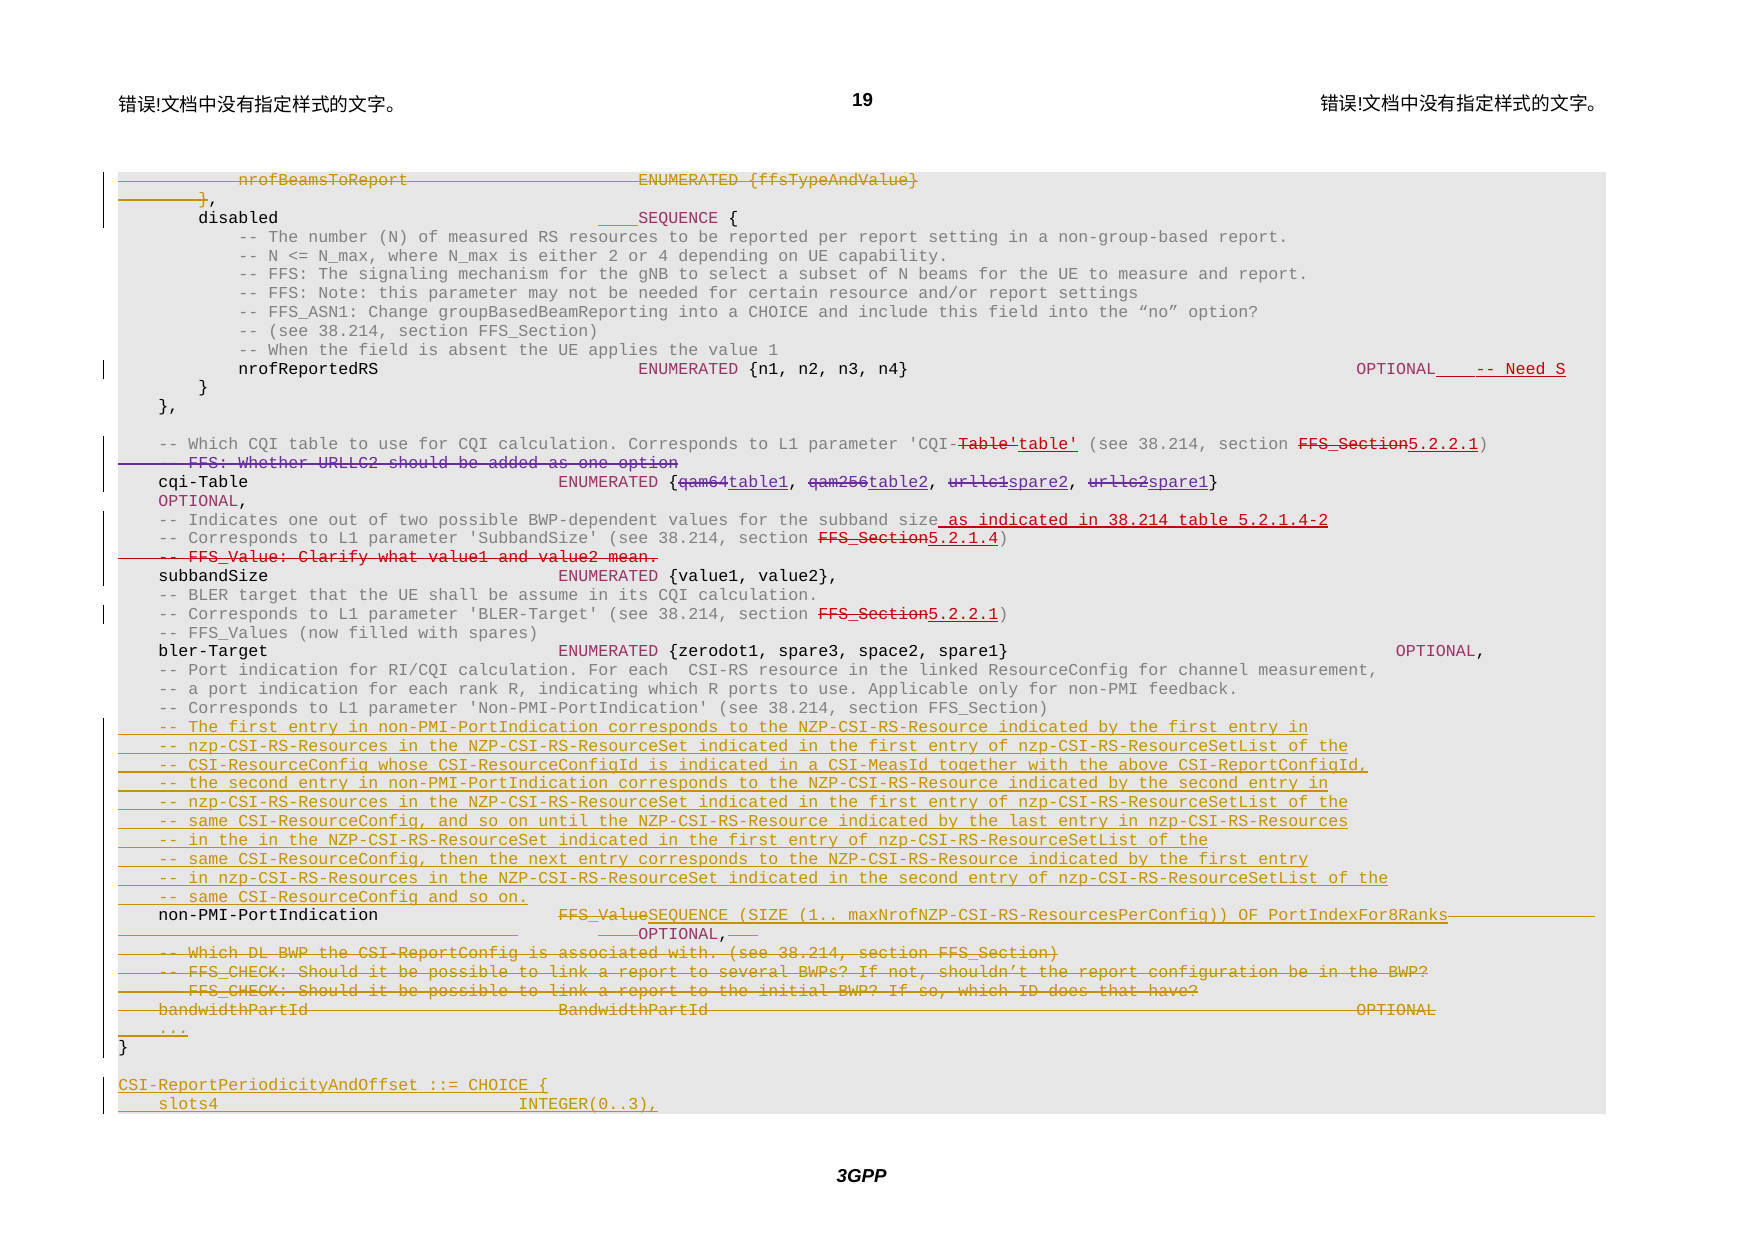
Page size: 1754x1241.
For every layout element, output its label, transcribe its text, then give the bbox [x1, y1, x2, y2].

text } [118, 379, 1606, 398]
text -- Port indication for RI/CQI calculation. For each CSI-RS resource in the linked ResourceConfig for channel measurement, [118, 662, 1606, 681]
text -- FFS_ASN1: Change groupBasedBeamReporting into a CHOICE and include this field into the “no” option? [118, 304, 1606, 322]
text } [118, 1039, 1606, 1058]
text -- FFS: Note: this parameter may not be needed for certain resource and/or report settings [118, 285, 1606, 304]
text -- When the field is absent the UE applies the value 1 [118, 341, 1606, 360]
text -- Corresponds to L1 parameter 'Non-PMI-PortIndication' (see 38.214, section FFS_Section) [118, 699, 1606, 718]
text -- Indicates one out of two possible BWP-dependent values for the subband size [118, 511, 1606, 530]
text disabled SEQUENCE { [118, 209, 1606, 228]
text -- Corresponds to L1 parameter 'BLER-Target' (see 38.214, section ) [118, 605, 1606, 624]
text nrofReportedRS ENUMERATED {n1, n2, n3, n4} OPTIONAL [118, 360, 1606, 379]
text -- (see 38.214, section FFS_Section) [118, 322, 1606, 341]
text -- N <= N_max, where N_max is either 2 or 4 depending on UE capability. [118, 247, 1606, 266]
text -- BLER target that the UE shall be assume in its CQI calculation. [118, 586, 1606, 605]
text subbandSize ENUMERATED {value1, value2}, [118, 568, 1606, 586]
text , [118, 191, 1606, 209]
text cqi-Table ENUMERATED {, , , } OPTIONAL, [118, 473, 1606, 511]
text -- FFS: The signaling mechanism for the gNB to select a subset of N beams for the UE to measure and report. [118, 266, 1606, 285]
text -- a port indication for each rank R, indicating which R ports to use. Applicable only for non-PMI feedback. [118, 681, 1606, 699]
text -- Which CQI table to use for CQI calculation. Corresponds to L1 parameter 'CQI- (see 38.214, section ) [118, 436, 1606, 454]
text bler-Target ENUMERATED {zerodot1, spare3, space2, spare1} OPTIONAL, [118, 643, 1606, 662]
text }, [118, 398, 1606, 417]
text non-PMI-PortIndication OPTIONAL, [118, 907, 1606, 945]
text -- The number (N) of measured RS resources to be reported per report setting in a non-group-based report. [118, 228, 1606, 247]
text -- Corresponds to L1 parameter 'SubbandSize' (see 38.214, section ) [118, 530, 1606, 549]
text -- FFS_Values (now filled with spares) [118, 624, 1606, 643]
